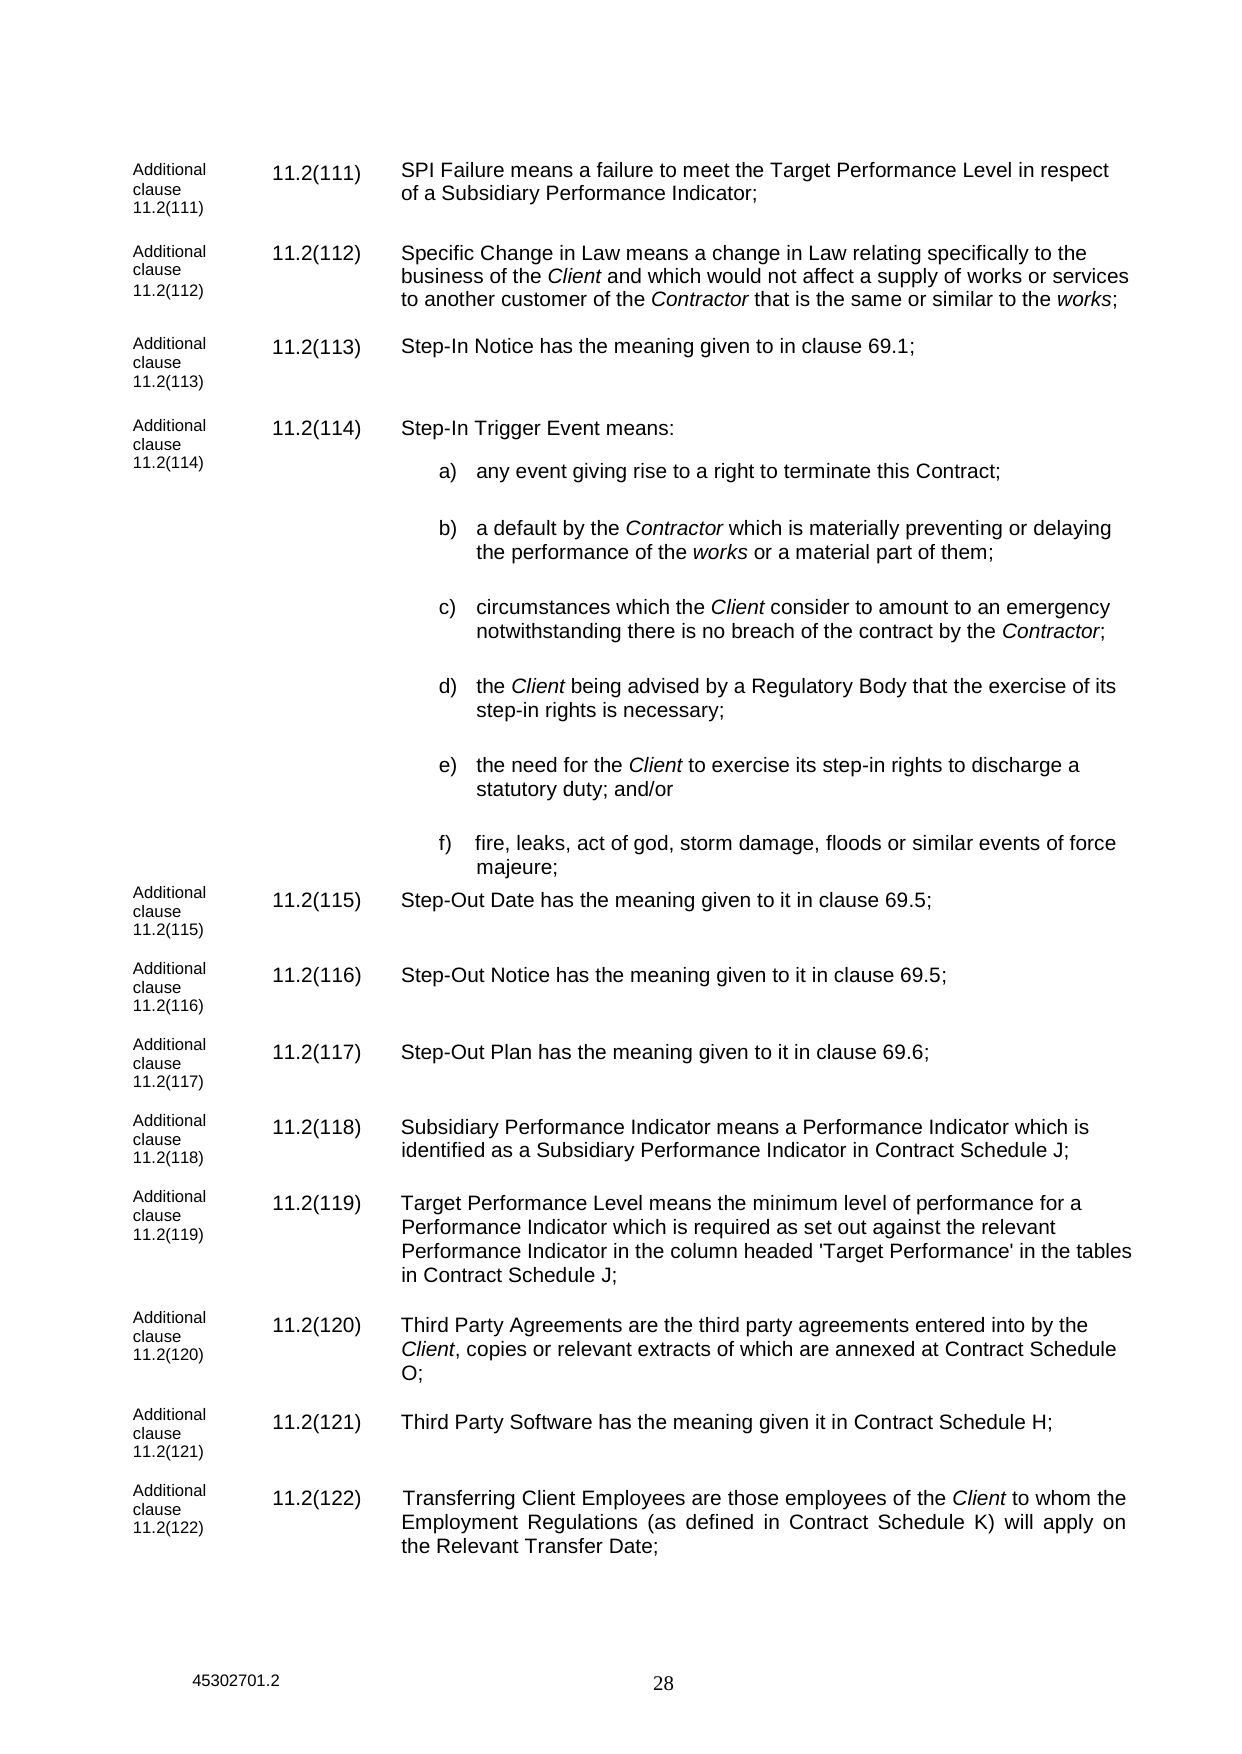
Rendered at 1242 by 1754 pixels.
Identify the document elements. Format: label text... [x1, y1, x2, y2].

text 11.2(118) Subsidiary Performance Indicator means a Performance Indicator which is identified as a Subsidiary Performance Indicator in Contract Schedule J; [272, 1116, 1090, 1162]
text d) the Client being advised by a Regulatory Body that the exercise of its step-in rights is necessary; [439, 673, 1117, 722]
text Additional clause [133, 1308, 209, 1346]
text e) the need for the Client to exercise its step-in rights to discharge a statutory duty; and/or [439, 752, 1081, 800]
text 11.2(119) [133, 1225, 209, 1244]
text 11.2(119) Target Performance Level means the minimum level of performance for a Performance Indicator which is required as set out against the relevant Performance Indicator in the column headed 'Target Performance' in the tables in Contract Schedule J; [272, 1191, 1132, 1287]
text Additional clause [133, 959, 209, 997]
text 11.2(120) Third Party Agreements are the third party agreements entered into by the Client, copies or relevant extracts of which are annexed at Contract Schedule O; [272, 1312, 1118, 1384]
text 11.2(117) Step-Out Plan has the meaning given to it in clause 69.6; [272, 1040, 1146, 1064]
text c) circumstances which the Client consider to amount to an emergency notwithstanding there is no breach of the contract by the Contractor; [439, 595, 1111, 643]
text 11.2(115) Step-Out Date has the meaning given to it in clause 69.5; [272, 888, 1146, 912]
text 11.2(116) Step-Out Notice has the meaning given to it in clause 69.5; [272, 963, 1146, 987]
text 11.2(122) [133, 1519, 209, 1538]
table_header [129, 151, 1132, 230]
text Additional clause [133, 883, 209, 921]
text b) a default by the Contractor which is materially preventing or delaying the performance of the works or a material part of them; [439, 516, 1112, 564]
text f) fire, leaks, act of god, storm damage, floods or similar events of force majeure; [439, 831, 1118, 879]
text 11.2(121) [133, 1443, 209, 1460]
text Additional clause [133, 1481, 209, 1519]
text 11.2(118) [133, 1149, 209, 1166]
text 11.2(117) [133, 1073, 209, 1090]
text 11.2(116) [133, 997, 209, 1014]
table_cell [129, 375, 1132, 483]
text 11.2(121) Third Party Software has the meaning given it in Contract Schedule H; [272, 1410, 1146, 1434]
text 11.2(120) [133, 1346, 209, 1364]
text 11.2(122) Transferring Client Employees are those employees of the Client to whom the Employment Regulations (as defined in Contract Schedule K) will apply on the Relevant Transfer Date; [272, 1486, 1126, 1558]
text Additional clause [133, 1406, 209, 1443]
text Additional clause [133, 1112, 209, 1149]
text Additional clause [133, 1036, 209, 1073]
text 11.2(115) [133, 921, 209, 938]
text Additional clause [133, 1187, 209, 1225]
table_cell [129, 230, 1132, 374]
